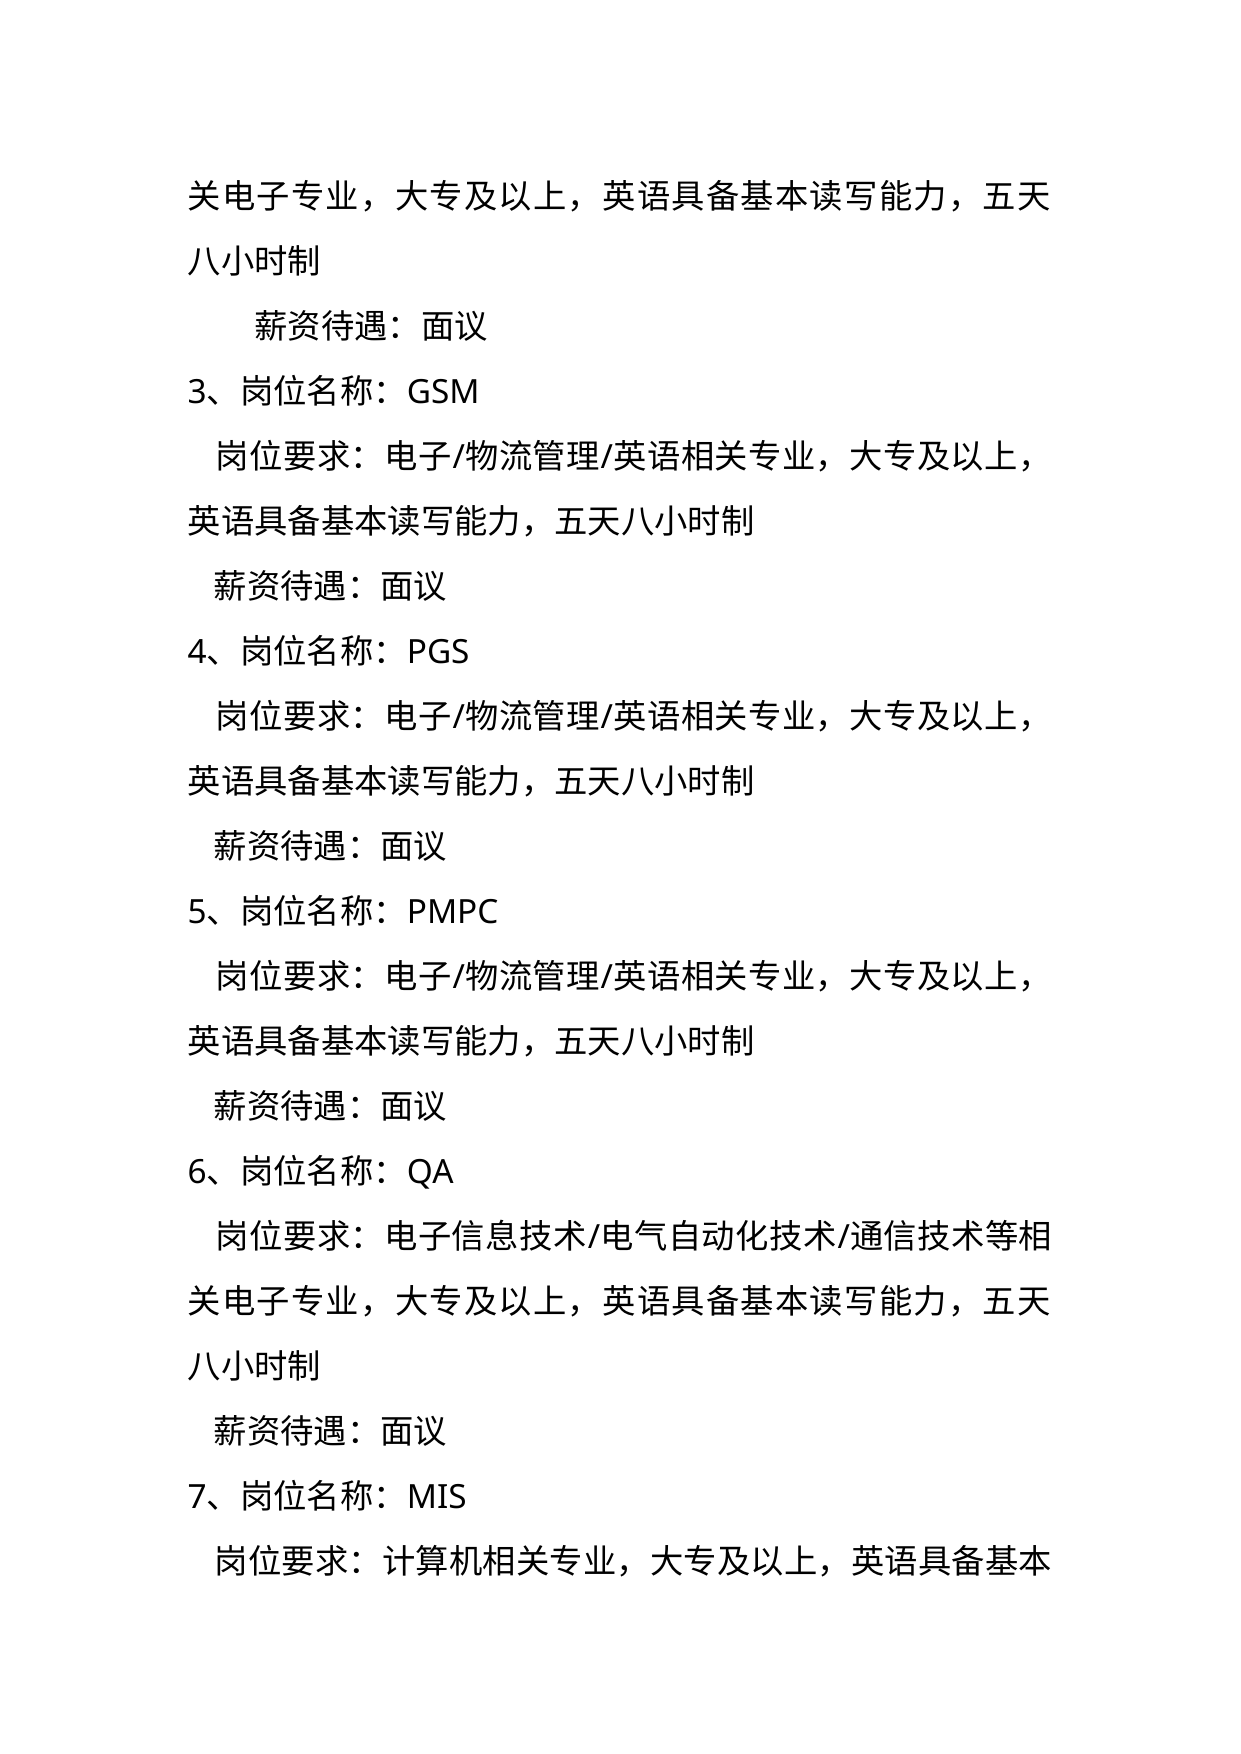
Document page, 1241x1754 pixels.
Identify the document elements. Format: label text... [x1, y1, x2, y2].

text 5、岗位名称：PMPC [187, 877, 1053, 942]
list 岗位名称：QA [187, 1137, 1053, 1202]
list 岗位名称：MIS [187, 1462, 1053, 1527]
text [187, 1527, 1053, 1592]
text 薪资待遇：面议 [187, 1397, 1053, 1462]
text 薪资待遇：面议 [187, 812, 1053, 877]
text 岗位要求：电子/物流管理/英语相关专业，大专及以上，英语具备基本读写能力，五天八小时制 [187, 942, 1053, 1072]
text 薪资待遇：面议 [187, 1072, 1053, 1137]
text 薪资待遇：面议 [187, 552, 1053, 617]
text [187, 162, 1053, 292]
text 岗位要求：电子/物流管理/英语相关专业，大专及以上，英语具备基本读写能力，五天八小时制 [187, 422, 1053, 552]
text 薪资待遇：面议 [187, 292, 1053, 357]
text 岗位要求：电子信息技术/电气自动化技术/通信技术等相关电子专业，大专及以上，英语具备基本读写能力，五天八小时制 [187, 1202, 1053, 1397]
text 岗位要求：电子/物流管理/英语相关专业，大专及以上，英语具备基本读写能力，五天八小时制 [187, 682, 1053, 812]
text 3、岗位名称：GSM [187, 357, 1053, 422]
text 4、岗位名称：PGS [187, 617, 1053, 682]
